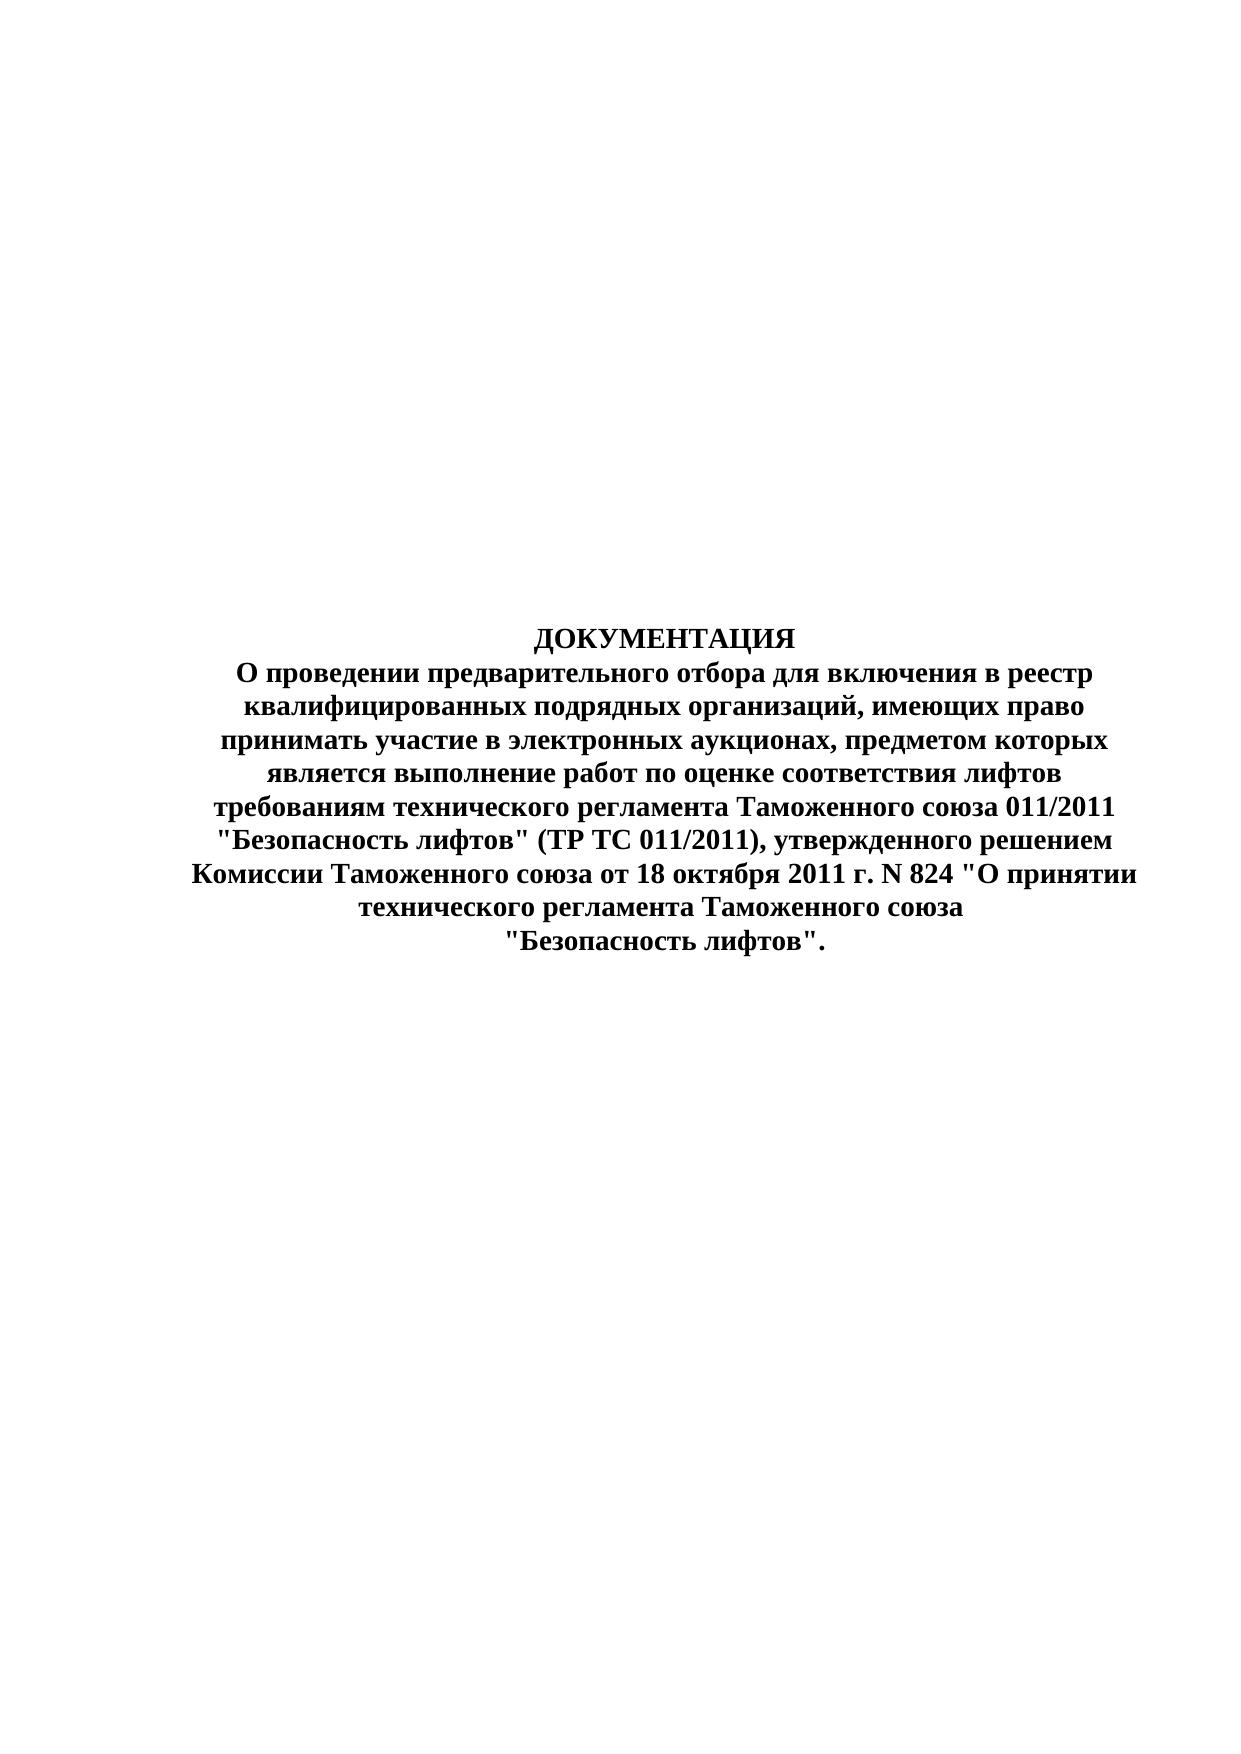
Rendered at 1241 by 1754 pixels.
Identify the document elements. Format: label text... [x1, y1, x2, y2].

text ДОКУМЕНТАЦИЯ [177, 621, 1152, 655]
text О проведении предварительного отбора для включения в реестр квалифицированных подрядных организаций, имеющих право принимать участие в электронных аукционах, предметом которых является выполнение работ по оценке соответствия лифтов требованиям технического регламента Таможенного союза 011/2011 "Безопасность лифтов" (ТР ТС 011/2011), утвержденного решением Комиссии Таможенного союза от 18 октября 2011 г. N 824 "О принятии технического регламента Таможенного союза "Безопасность лифтов". [177, 655, 1152, 957]
